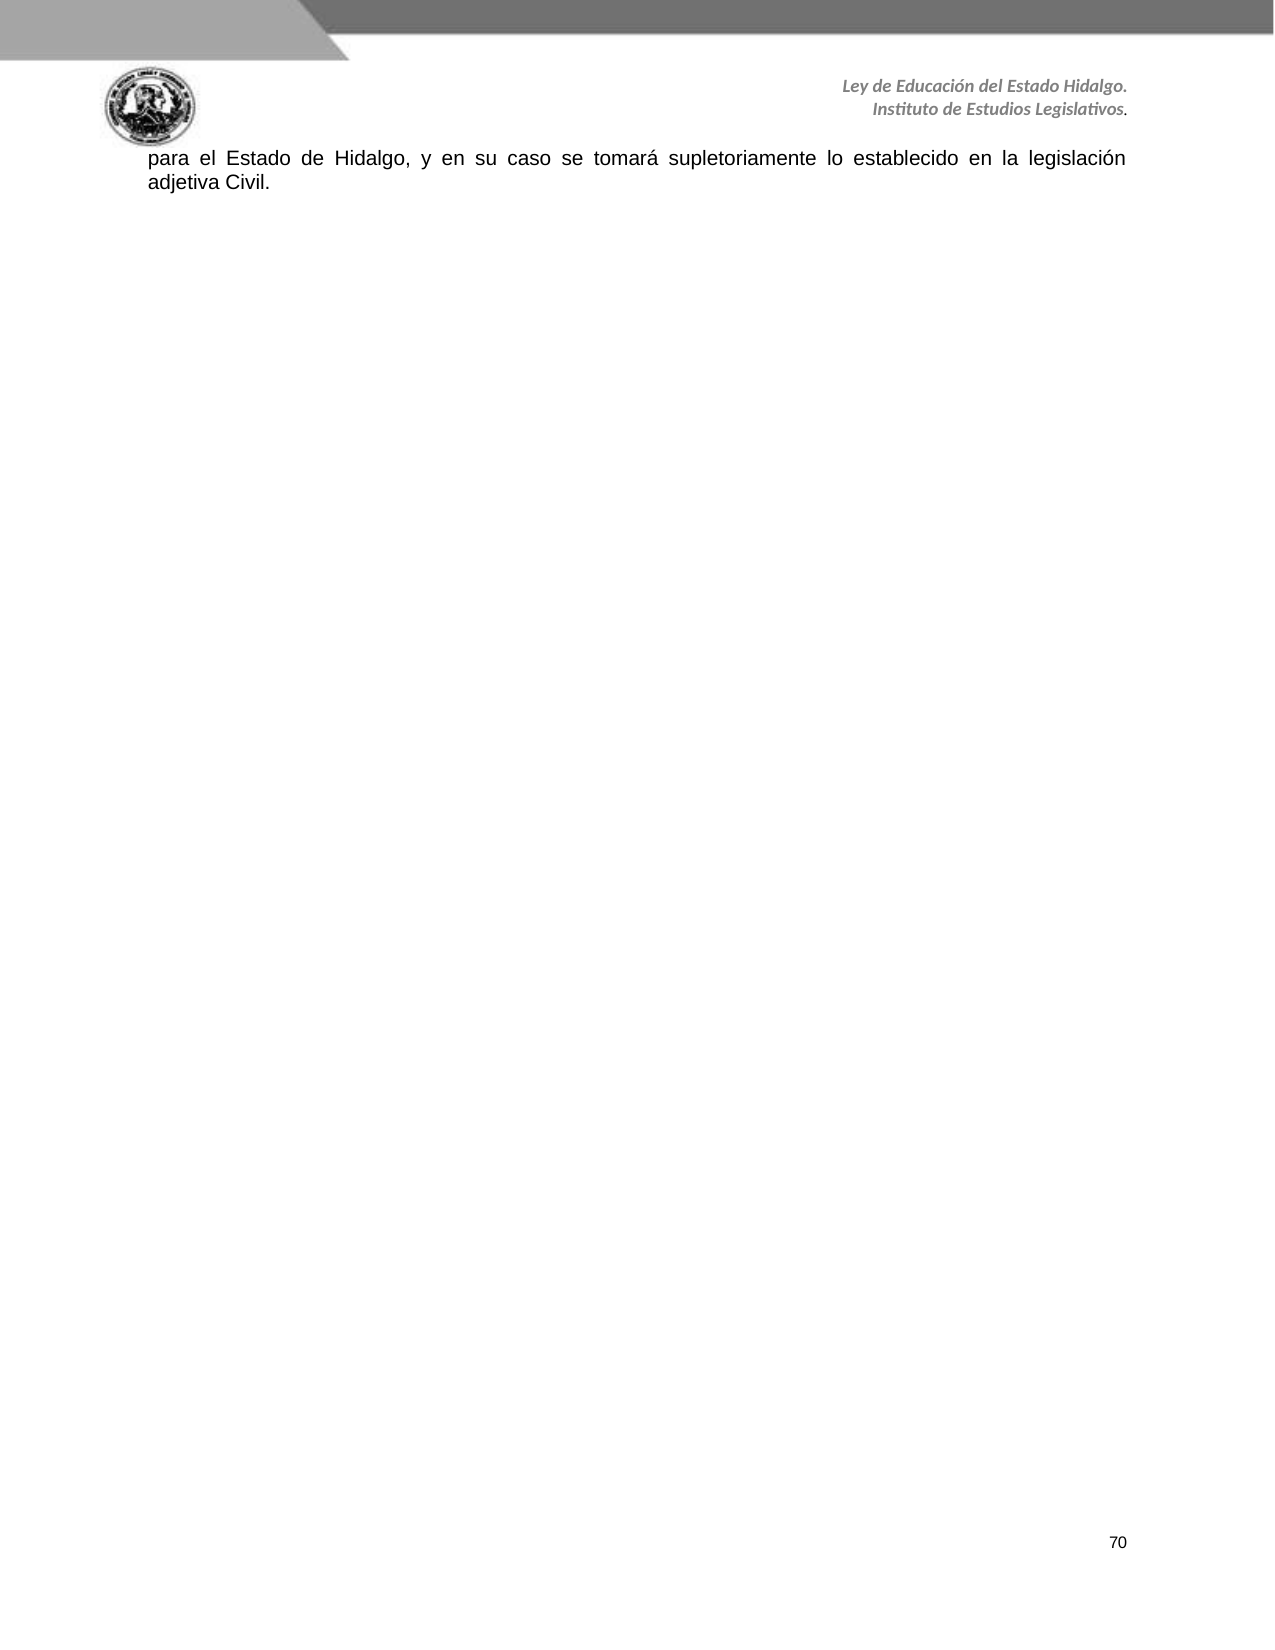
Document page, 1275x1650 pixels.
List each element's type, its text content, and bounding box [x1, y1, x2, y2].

picture [0, 0, 1274, 148]
